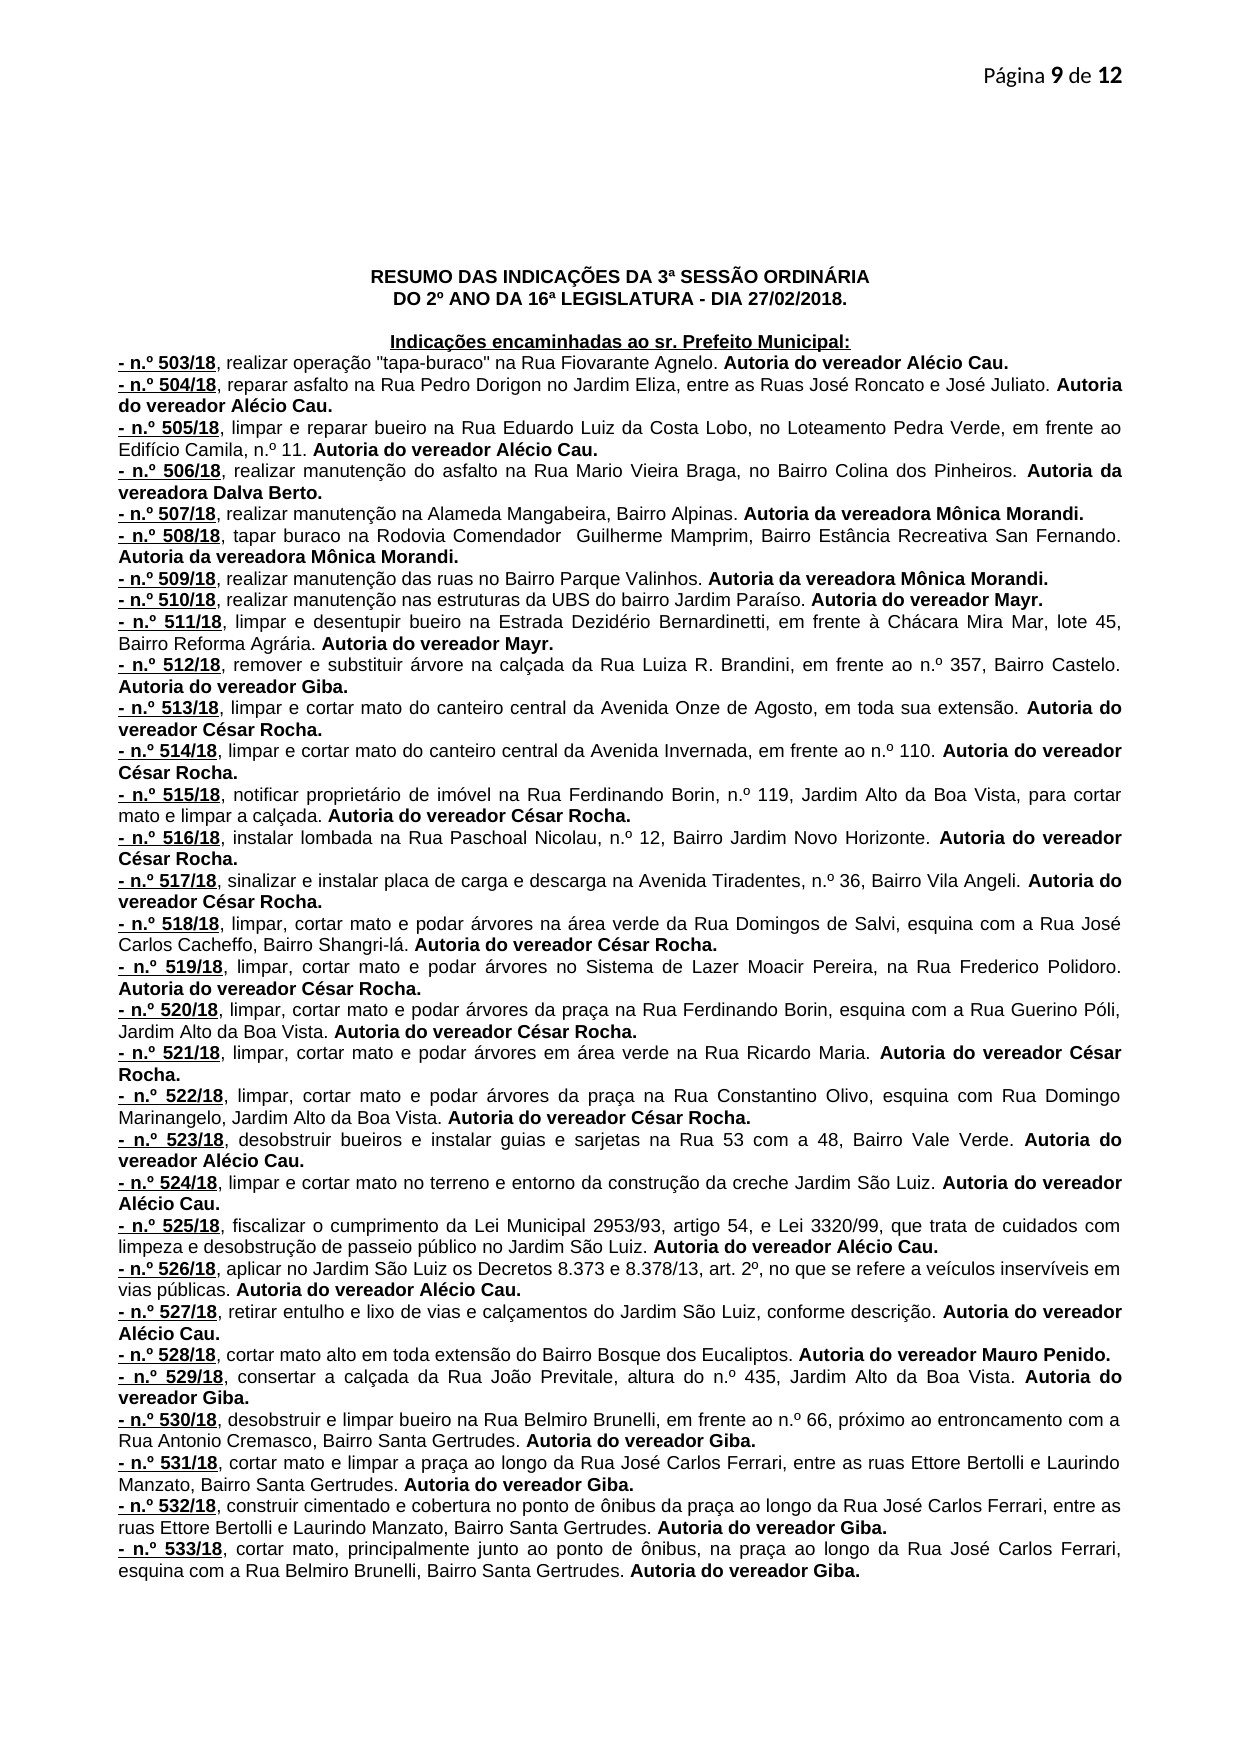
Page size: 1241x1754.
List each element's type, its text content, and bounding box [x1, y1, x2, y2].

text - n.º 503/18, realizar operação "tapa-buraco" na Rua Fiovarante Agnelo. Autoria do vereador Alécio Cau. [118, 352, 1122, 374]
text - n.º 530/18, desobstruir e limpar bueiro na Rua Belmiro Brunelli, em frente ao n.º 66, próximo ao entroncamento com a Rua Antonio Cremasco, Bairro Santa Gertrudes. Autoria do vereador Giba. [118, 1409, 1122, 1452]
text - n.º 514/18, limpar e cortar mato do canteiro central da Avenida Invernada, em frente ao n.º 110. Autoria do vereador César Rocha. [118, 740, 1122, 783]
text - n.º 504/18, reparar asfalto na Rua Pedro Dorigon no Jardim Eliza, entre as Ruas José Roncato e José Juliato. Autoria do vereador Alécio Cau. [118, 374, 1122, 417]
text - n.º 516/18, instalar lombada na Rua Paschoal Nicolau, n.º 12, Bairro Jardim Novo Horizonte. Autoria do vereador César Rocha. [118, 826, 1122, 869]
text - n.º 510/18, realizar manutenção nas estruturas da UBS do bairro Jardim Paraíso. Autoria do vereador Mayr. [118, 589, 1122, 611]
text - n.º 520/18, limpar, cortar mato e podar árvores da praça na Rua Ferdinando Borin, esquina com a Rua Guerino Póli, Jardim Alto da Boa Vista. Autoria do vereador César Rocha. [118, 999, 1122, 1042]
text - n.º 511/18, limpar e desentupir bueiro na Estrada Dezidério Bernardinetti, em frente à Chácara Mira Mar, lote 45, Bairro Reforma Agrária. Autoria do vereador Mayr. [118, 611, 1122, 654]
text - n.º 517/18, sinalizar e instalar placa de carga e descarga na Avenida Tiradentes, n.º 36, Bairro Vila Angeli. Autoria do vereador César Rocha. [118, 869, 1122, 913]
text - n.º 519/18, limpar, cortar mato e podar árvores no Sistema de Lazer Moacir Pereira, na Rua Frederico Polidoro. Autoria do vereador César Rocha. [118, 956, 1122, 999]
text - n.º 524/18, limpar e cortar mato no terreno e entorno da construção da creche Jardim São Luiz. Autoria do vereador Alécio Cau. [118, 1171, 1122, 1214]
text - n.º 515/18, notificar proprietário de imóvel na Rua Ferdinando Borin, n.º 119, Jardim Alto da Boa Vista, para cortar mato e limpar a calçada. Autoria do vereador César Rocha. [118, 783, 1122, 826]
text - n.º 505/18, limpar e reparar bueiro na Rua Eduardo Luiz da Costa Lobo, no Loteamento Pedra Verde, em frente ao Edifício Camila, n.º 11. Autoria do vereador Alécio Cau. [118, 417, 1122, 460]
text - n.º 532/18, construir cimentado e cobertura no ponto de ônibus da praça ao longo da Rua José Carlos Ferrari, entre as ruas Ettore Bertolli e Laurindo Manzato, Bairro Santa Gertrudes. Autoria do vereador Giba. [118, 1495, 1122, 1538]
text - n.º 533/18, cortar mato, principalmente junto ao ponto de ônibus, na praça ao longo da Rua José Carlos Ferrari, esquina com a Rua Belmiro Brunelli, Bairro Santa Gertrudes. Autoria do vereador Giba. [118, 1538, 1122, 1581]
text - n.º 521/18, limpar, cortar mato e podar árvores em área verde na Rua Ricardo Maria. Autoria do vereador César Rocha. [118, 1042, 1122, 1085]
text - n.º 506/18, realizar manutenção do asfalto na Rua Mario Vieira Braga, no Bairro Colina dos Pinheiros. Autoria da vereadora Dalva Berto. [118, 460, 1122, 503]
text - n.º 522/18, limpar, cortar mato e podar árvores da praça na Rua Constantino Olivo, esquina com Rua Domingo Marinangelo, Jardim Alto da Boa Vista. Autoria do vereador César Rocha. [118, 1085, 1122, 1128]
text RESUMO DAS INDICAÇÕES DA 3ª SESSÃO ORDINÁRIA DO 2º ANO DA 16ª LEGISLATURA - DIA 27/02/2018. [118, 266, 1122, 309]
text - n.º 507/18, realizar manutenção na Alameda Mangabeira, Bairro Alpinas. Autoria da vereadora Mônica Morandi. [118, 503, 1122, 524]
text - n.º 509/18, realizar manutenção das ruas no Bairro Parque Valinhos. Autoria da vereadora Mônica Morandi. [118, 568, 1122, 589]
text - n.º 529/18, consertar a calçada da Rua João Previtale, altura do n.º 435, Jardim Alto da Boa Vista. Autoria do vereador Giba. [118, 1366, 1122, 1409]
text - n.º 513/18, limpar e cortar mato do canteiro central da Avenida Onze de Agosto, em toda sua extensão. Autoria do vereador César Rocha. [118, 697, 1122, 740]
text - n.º 531/18, cortar mato e limpar a praça ao longo da Rua José Carlos Ferrari, entre as ruas Ettore Bertolli e Laurindo Manzato, Bairro Santa Gertrudes. Autoria do vereador Giba. [118, 1452, 1122, 1495]
text - n.º 525/18, fiscalizar o cumprimento da Lei Municipal 2953/93, artigo 54, e Lei 3320/99, que trata de cuidados com limpeza e desobstrução de passeio público no Jardim São Luiz. Autoria do vereador Alécio Cau. [118, 1214, 1122, 1258]
text - n.º 518/18, limpar, cortar mato e podar árvores na área verde da Rua Domingos de Salvi, esquina com a Rua José Carlos Cacheffo, Bairro Shangri-lá. Autoria do vereador César Rocha. [118, 913, 1122, 956]
text - n.º 528/18, cortar mato alto em toda extensão do Bairro Bosque dos Eucaliptos. Autoria do vereador Mauro Penido. [118, 1344, 1122, 1366]
text - n.º 508/18, tapar buraco na Rodovia Comendador Guilherme Mamprim, Bairro Estância Recreativa San Fernando. Autoria da vereadora Mônica Morandi. [118, 524, 1122, 568]
text Indicações encaminhadas ao sr. Prefeito Municipal: [118, 331, 1122, 352]
text - n.º 526/18, aplicar no Jardim São Luiz os Decretos 8.373 e 8.378/13, art. 2º, no que se refere a veículos inservíveis em vias públicas. Autoria do vereador Alécio Cau. [118, 1258, 1122, 1301]
text - n.º 523/18, desobstruir bueiros e instalar guias e sarjetas na Rua 53 com a 48, Bairro Vale Verde. Autoria do vereador Alécio Cau. [118, 1128, 1122, 1171]
text - n.º 512/18, remover e substituir árvore na calçada da Rua Luiza R. Brandini, em frente ao n.º 357, Bairro Castelo. Autoria do vereador Giba. [118, 654, 1122, 697]
text - n.º 527/18, retirar entulho e lixo de vias e calçamentos do Jardim São Luiz, conforme descrição. Autoria do vereador Alécio Cau. [118, 1301, 1122, 1344]
